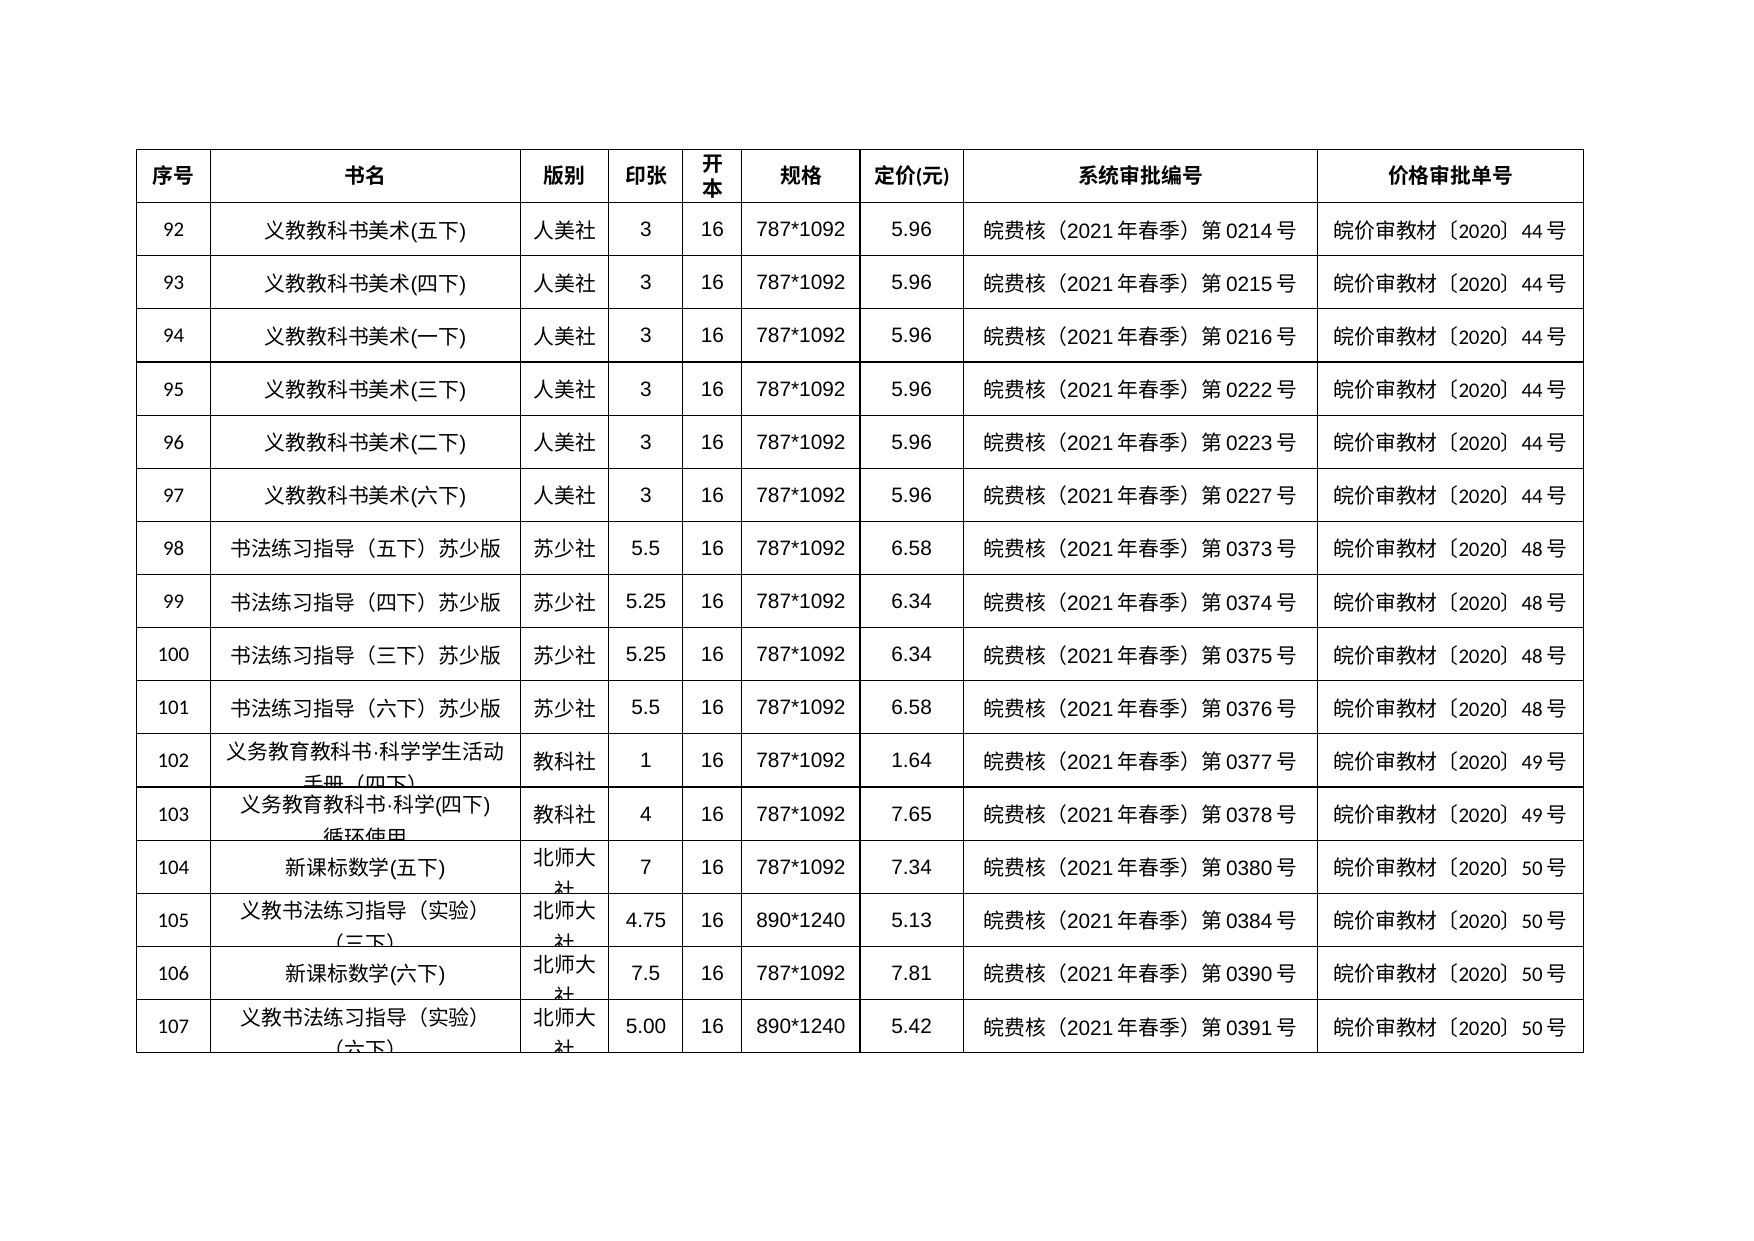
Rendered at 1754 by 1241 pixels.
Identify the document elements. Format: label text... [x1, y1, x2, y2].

table_cell 皖价审教材〔2020〕44号 [1318, 363, 1583, 414]
table_cell 人美社 [521, 363, 608, 414]
table_cell 3 [609, 469, 682, 521]
table_cell 96 [137, 416, 210, 468]
table_cell 义教教科书美术(二下) [211, 416, 520, 468]
table_cell 北师大社 [521, 841, 608, 893]
table_cell 787*1092 [742, 309, 859, 361]
table_cell 5.96 [861, 203, 963, 255]
table_cell 6.58 [861, 681, 963, 733]
table_cell 1.64 [861, 734, 963, 786]
table_cell 16 [683, 841, 741, 893]
table_cell 皖费核（2021年春季）第0215号 [964, 256, 1317, 308]
table_cell 皖价审教材〔2020〕48号 [1318, 681, 1583, 733]
table_cell 书法练习指导（三下）苏少版 [211, 628, 520, 680]
table_cell 皖价审教材〔2020〕44号 [1318, 256, 1583, 308]
table_cell 皖费核（2021年春季）第0227号 [964, 469, 1317, 521]
table_cell 787*1092 [742, 416, 859, 468]
table_cell 16 [683, 947, 741, 999]
table_cell 787*1092 [742, 734, 859, 786]
table_header 印张 [609, 150, 682, 202]
table_header 开本 [683, 150, 741, 202]
table_cell 787*1092 [742, 522, 859, 574]
table_cell 苏少社 [521, 575, 608, 627]
table_cell 义务教育教科书·科学(四下) 循环使用 [211, 788, 520, 839]
table_cell 人美社 [521, 416, 608, 468]
table_cell 6.34 [861, 628, 963, 680]
table_cell 3 [609, 363, 682, 414]
table_cell 16 [683, 894, 741, 946]
table_cell 92 [137, 203, 210, 255]
table_cell 5.25 [609, 575, 682, 627]
table_cell 890*1240 [742, 894, 859, 946]
table_cell 5.13 [861, 894, 963, 946]
table_header 定价(元) [861, 150, 963, 202]
table_cell 6.34 [861, 575, 963, 627]
table_cell 5.96 [861, 363, 963, 414]
table_cell 101 [137, 681, 210, 733]
table_cell 皖价审教材〔2020〕48号 [1318, 522, 1583, 574]
table_cell 106 [137, 947, 210, 999]
table_cell 义教教科书美术(一下) [211, 309, 520, 361]
table_cell 94 [137, 309, 210, 361]
table_cell 787*1092 [742, 947, 859, 999]
table_cell 义教书法练习指导（实验） （六下） [211, 1000, 520, 1052]
table_cell 3 [609, 256, 682, 308]
table_cell 4 [609, 788, 682, 839]
table_cell 16 [683, 628, 741, 680]
table_cell 16 [683, 575, 741, 627]
table_cell 皖费核（2021年春季）第0214号 [964, 203, 1317, 255]
table_cell 苏少社 [521, 522, 608, 574]
table_cell 1 [609, 734, 682, 786]
table_cell 16 [683, 469, 741, 521]
table_cell 16 [683, 788, 741, 839]
table_cell 787*1092 [742, 203, 859, 255]
table_cell 义教教科书美术(三下) [211, 363, 520, 414]
table_cell 103 [137, 788, 210, 839]
table_cell 皖费核（2021年春季）第0223号 [964, 416, 1317, 468]
table_cell 16 [683, 416, 741, 468]
table_cell 书法练习指导（六下）苏少版 [211, 681, 520, 733]
table_cell 7 [609, 841, 682, 893]
table_cell 890*1240 [742, 1000, 859, 1052]
table_cell 5.00 [609, 1000, 682, 1052]
table_cell 97 [137, 469, 210, 521]
table_cell 皖费核（2021年春季）第0375号 [964, 628, 1317, 680]
table_cell 100 [137, 628, 210, 680]
table_cell 5.5 [609, 522, 682, 574]
table_cell 皖费核（2021年春季）第0374号 [964, 575, 1317, 627]
table_cell 3 [609, 309, 682, 361]
table_cell 北师大社 [521, 947, 608, 999]
table_cell 人美社 [521, 309, 608, 361]
table_cell 皖价审教材〔2020〕44号 [1318, 203, 1583, 255]
table_cell 皖价审教材〔2020〕50号 [1318, 894, 1583, 946]
table_cell 皖费核（2021年春季）第0222号 [964, 363, 1317, 414]
table_cell 5.96 [861, 469, 963, 521]
table_cell 皖费核（2021年春季）第0377号 [964, 734, 1317, 786]
table_cell 5.96 [861, 256, 963, 308]
table_cell 皖价审教材〔2020〕49号 [1318, 734, 1583, 786]
table_cell 人美社 [521, 256, 608, 308]
table_cell 书法练习指导（五下）苏少版 [211, 522, 520, 574]
table_header 书名 [211, 150, 520, 202]
table_cell 3 [609, 203, 682, 255]
table_cell 16 [683, 681, 741, 733]
table_cell 义教教科书美术(五下) [211, 203, 520, 255]
table_cell 7.81 [861, 947, 963, 999]
table_cell 皖费核（2021年春季）第0380号 [964, 841, 1317, 893]
table_cell 6.58 [861, 522, 963, 574]
table_cell 787*1092 [742, 841, 859, 893]
table_cell 16 [683, 256, 741, 308]
table_cell 104 [137, 841, 210, 893]
table_cell 16 [683, 203, 741, 255]
table_cell 16 [683, 1000, 741, 1052]
table_cell 北师大社 [521, 1000, 608, 1052]
table_cell 787*1092 [742, 681, 859, 733]
table_cell 皖费核（2021年春季）第0391号 [964, 1000, 1317, 1052]
table_cell 5.25 [609, 628, 682, 680]
table_cell 皖费核（2021年春季）第0216号 [964, 309, 1317, 361]
table_header 序号 [137, 150, 210, 202]
table_cell 95 [137, 363, 210, 414]
table_cell 99 [137, 575, 210, 627]
table_cell 皖价审教材〔2020〕44号 [1318, 309, 1583, 361]
table_cell 98 [137, 522, 210, 574]
table_cell 皖费核（2021年春季）第0390号 [964, 947, 1317, 999]
table_cell 苏少社 [521, 628, 608, 680]
table_cell 苏少社 [521, 681, 608, 733]
table_cell 皖费核（2021年春季）第0384号 [964, 894, 1317, 946]
table_cell 皖价审教材〔2020〕48号 [1318, 575, 1583, 627]
table_cell 皖价审教材〔2020〕44号 [1318, 469, 1583, 521]
table_header 价格审批单号 [1318, 150, 1583, 202]
table_cell 107 [137, 1000, 210, 1052]
table_cell 皖价审教材〔2020〕50号 [1318, 1000, 1583, 1052]
table_cell 7.34 [861, 841, 963, 893]
table_cell 5.42 [861, 1000, 963, 1052]
table_cell 787*1092 [742, 788, 859, 839]
table_cell 新课标数学(六下) [211, 947, 520, 999]
table_cell 787*1092 [742, 363, 859, 414]
table_cell 105 [137, 894, 210, 946]
table_cell 皖费核（2021年春季）第0373号 [964, 522, 1317, 574]
table_cell 教科社 [521, 734, 608, 786]
table_cell 教科社 [521, 788, 608, 839]
table_cell 北师大社 [521, 894, 608, 946]
table_cell 义教书法练习指导（实验） （三下） [211, 894, 520, 946]
table_cell 16 [683, 363, 741, 414]
table_cell 皖价审教材〔2020〕48号 [1318, 628, 1583, 680]
table_cell 皖费核（2021年春季）第0378号 [964, 788, 1317, 839]
table_header 规格 [742, 150, 859, 202]
table_cell 787*1092 [742, 469, 859, 521]
table_cell 787*1092 [742, 575, 859, 627]
table_cell 16 [683, 734, 741, 786]
table_header 系统审批编号 [964, 150, 1317, 202]
table_cell 787*1092 [742, 628, 859, 680]
table_cell 义教教科书美术(六下) [211, 469, 520, 521]
table_cell 16 [683, 309, 741, 361]
table_cell 5.96 [861, 309, 963, 361]
table_cell 皖价审教材〔2020〕44号 [1318, 416, 1583, 468]
table_cell 102 [137, 734, 210, 786]
table_cell 3 [609, 416, 682, 468]
table_cell 7.5 [609, 947, 682, 999]
table_cell 义务教育教科书·科学学生活动手册（四下） [211, 734, 520, 786]
table_cell 人美社 [521, 469, 608, 521]
table_cell 义教教科书美术(四下) [211, 256, 520, 308]
table_cell 皖价审教材〔2020〕50号 [1318, 947, 1583, 999]
table_cell 皖费核（2021年春季）第0376号 [964, 681, 1317, 733]
table_cell 5.5 [609, 681, 682, 733]
table_cell 7.65 [861, 788, 963, 839]
table_cell 4.75 [609, 894, 682, 946]
table_cell 93 [137, 256, 210, 308]
table_cell 16 [683, 522, 741, 574]
table_cell 5.96 [861, 416, 963, 468]
table_cell 人美社 [521, 203, 608, 255]
table_cell 书法练习指导（四下）苏少版 [211, 575, 520, 627]
table_header 版别 [521, 150, 608, 202]
table_cell 787*1092 [742, 256, 859, 308]
table_cell 新课标数学(五下) [211, 841, 520, 893]
table_cell 皖价审教材〔2020〕50号 [1318, 841, 1583, 893]
table_cell 皖价审教材〔2020〕49号 [1318, 788, 1583, 839]
